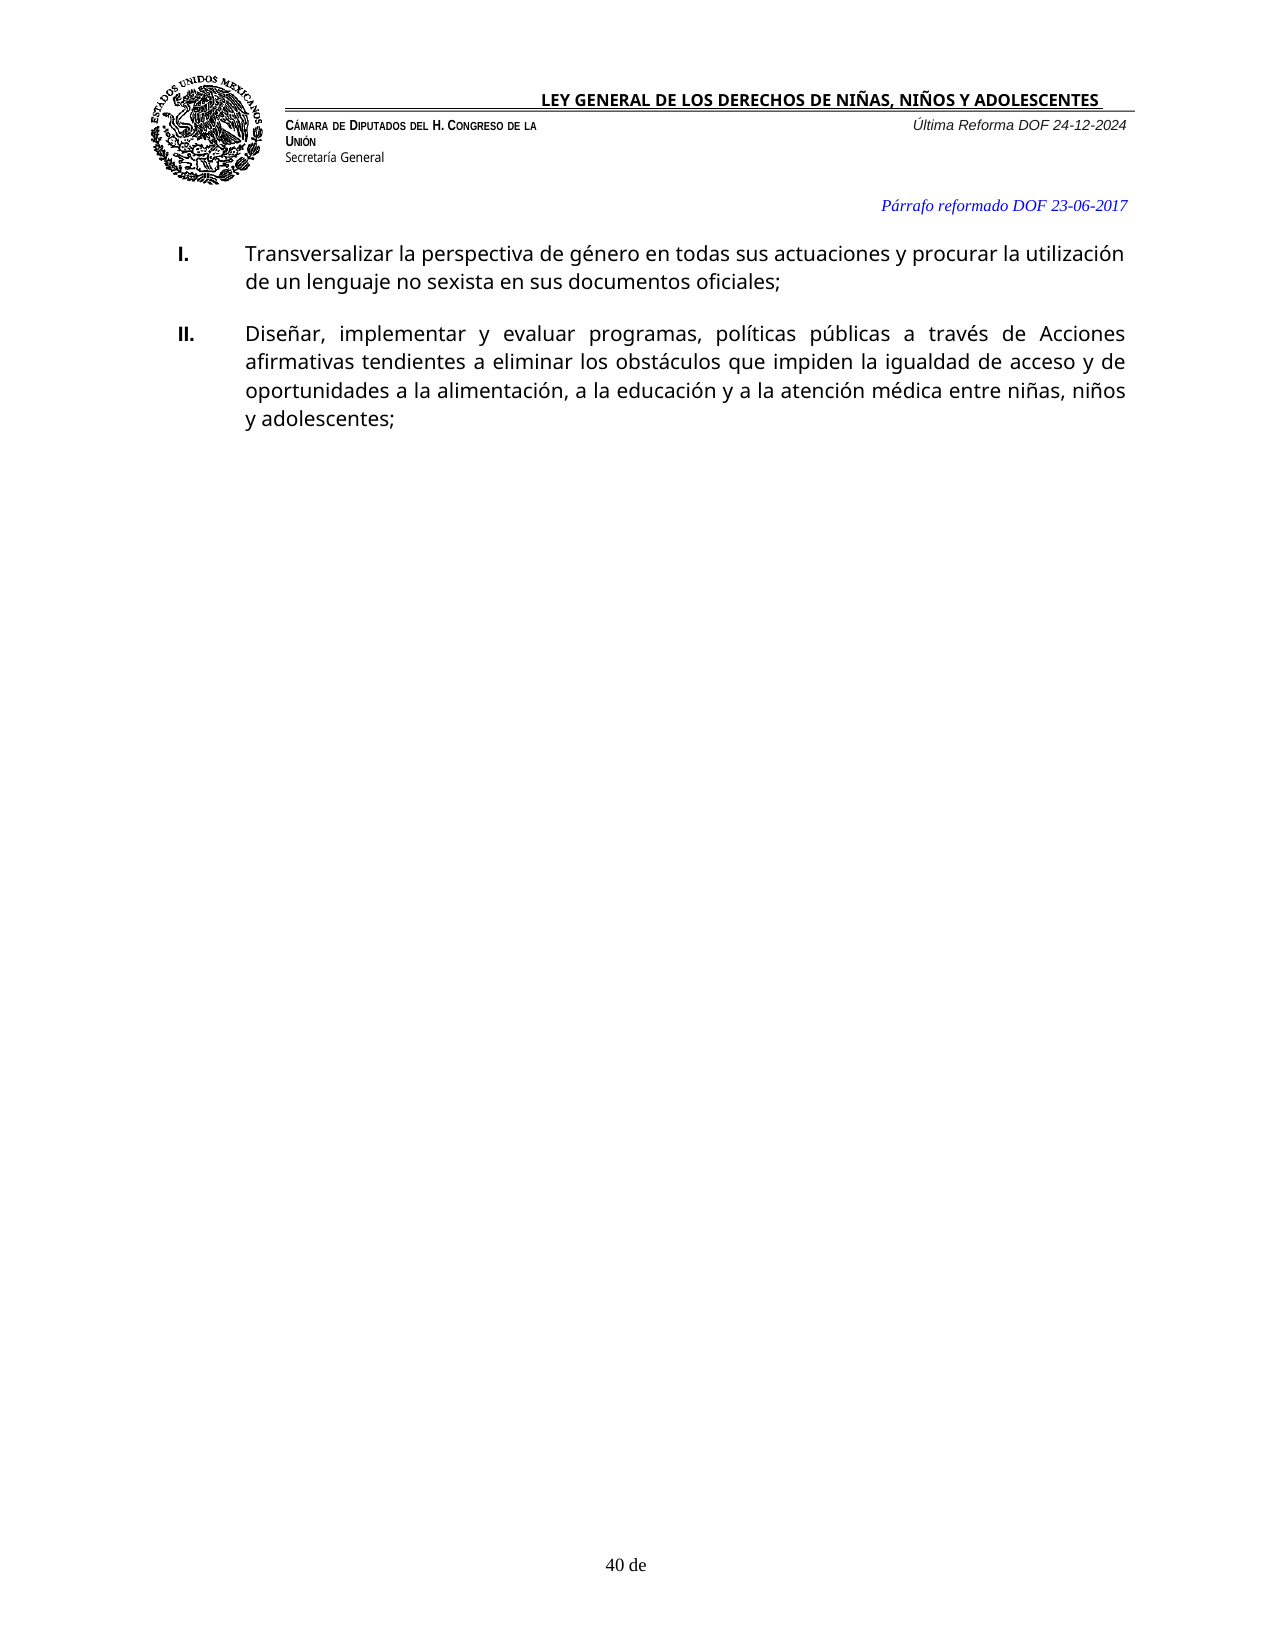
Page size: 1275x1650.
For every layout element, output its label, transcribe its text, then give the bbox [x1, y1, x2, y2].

list Transversalizar la perspectiva de género en todas sus actuaciones y procurar la utilización de un lenguaje no sexista en sus documentos oficiales; [178, 239, 1126, 296]
picture [150, 75, 263, 185]
text Párrafo reformado DOF 23-06-2017 [112, 196, 1128, 215]
list Diseñar, implementar y evaluar programas, políticas públicas a través de Acciones afirmativas tendientes a eliminar los obstáculos que impiden la igualdad de acceso y de oportunidades a la alimentación, a la educación y a la atención médica entre niñas, niños y adolescentes; [178, 319, 1127, 433]
